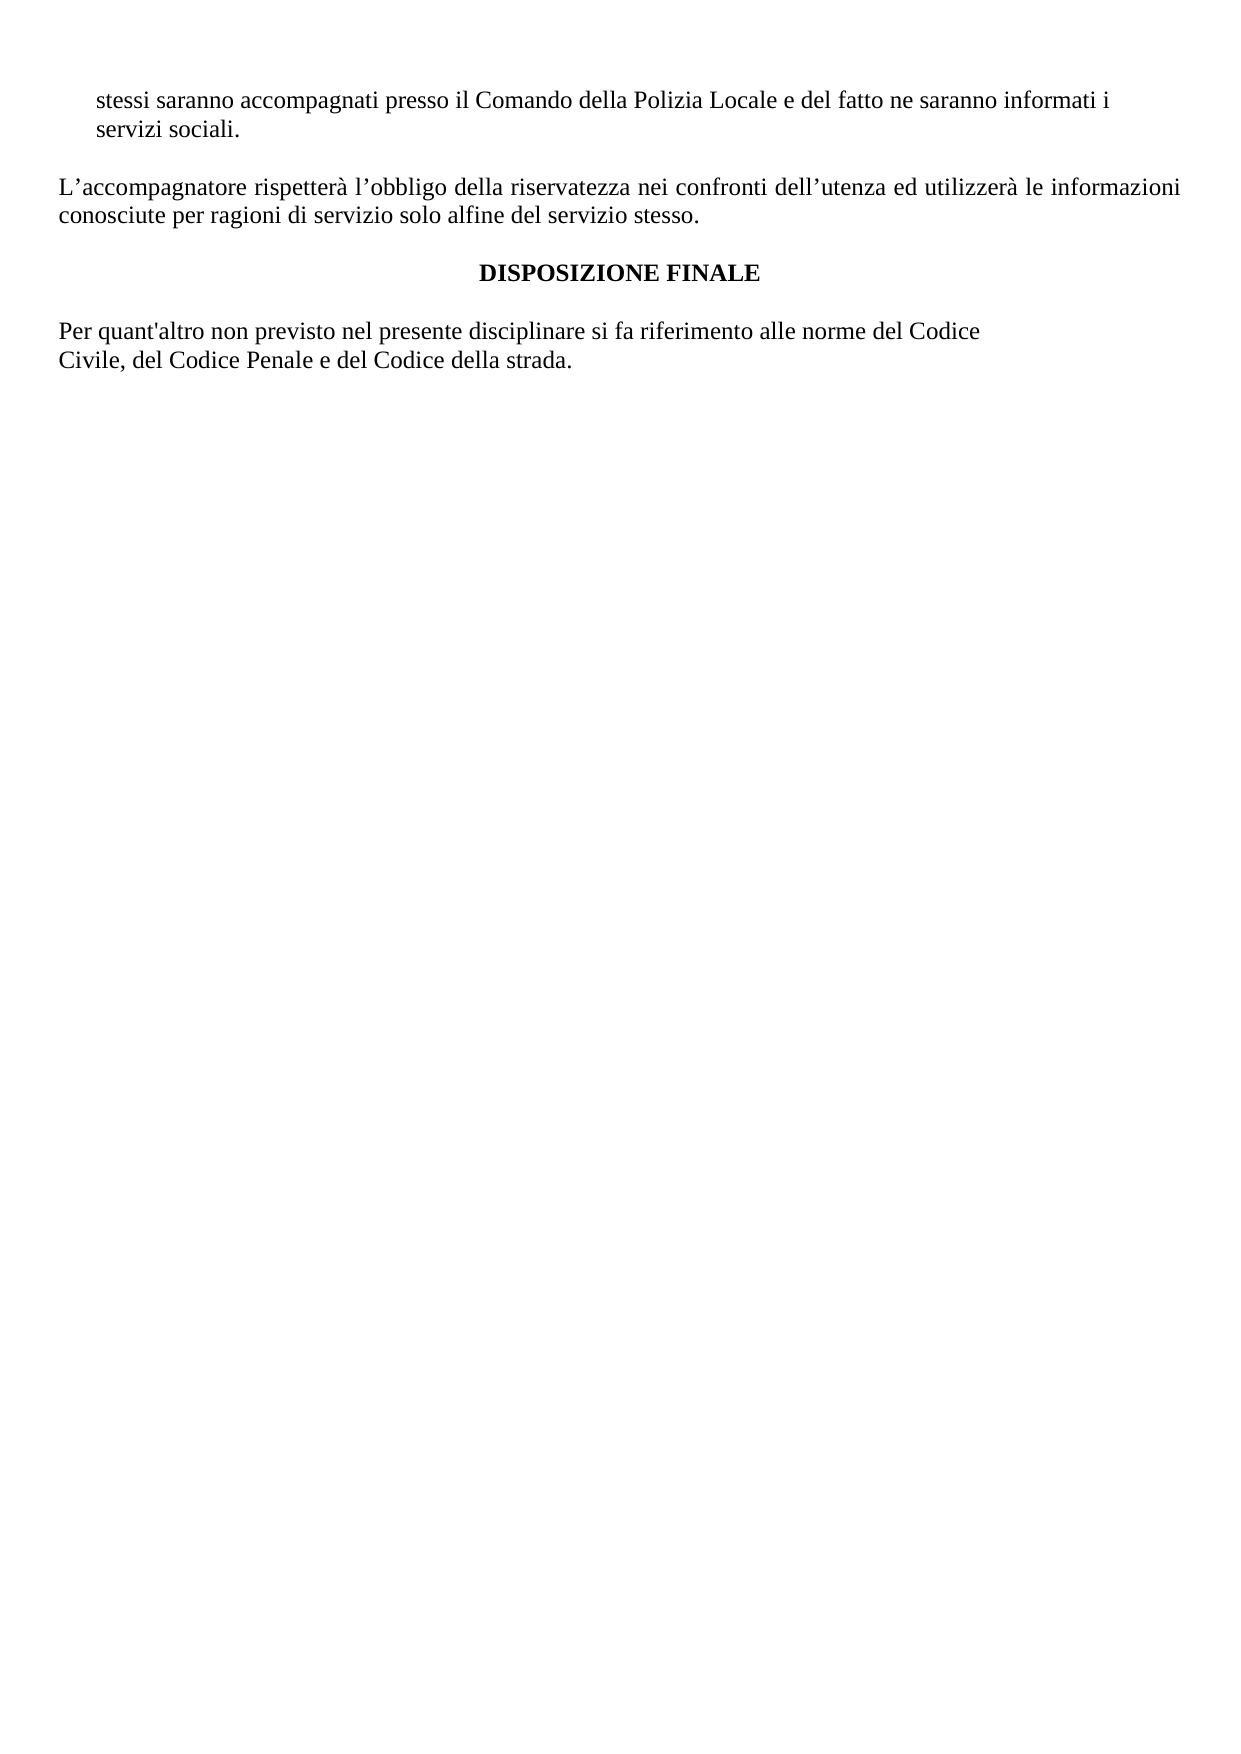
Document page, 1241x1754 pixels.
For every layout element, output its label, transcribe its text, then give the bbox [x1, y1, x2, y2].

text L’accompagnatore rispetterà l’obbligo della riservatezza nei confronti dell’utenza ed utilizzerà le informazioni conosciute per ragioni di servizio solo alfine del servizio stesso. [58, 172, 1181, 229]
text DISPOSIZIONE FINALE [58, 258, 1181, 287]
text servizi sociali. [58, 114, 1181, 143]
text Civile, del Codice Penale e del Codice della strada. [58, 345, 1181, 374]
text stessi saranno accompagnati presso il Comando della Polizia Locale e del fatto ne saranno informati i [58, 85, 1181, 114]
text Per quant'altro non previsto nel presente disciplinare si fa riferimento alle norme del Codice [58, 316, 1181, 345]
